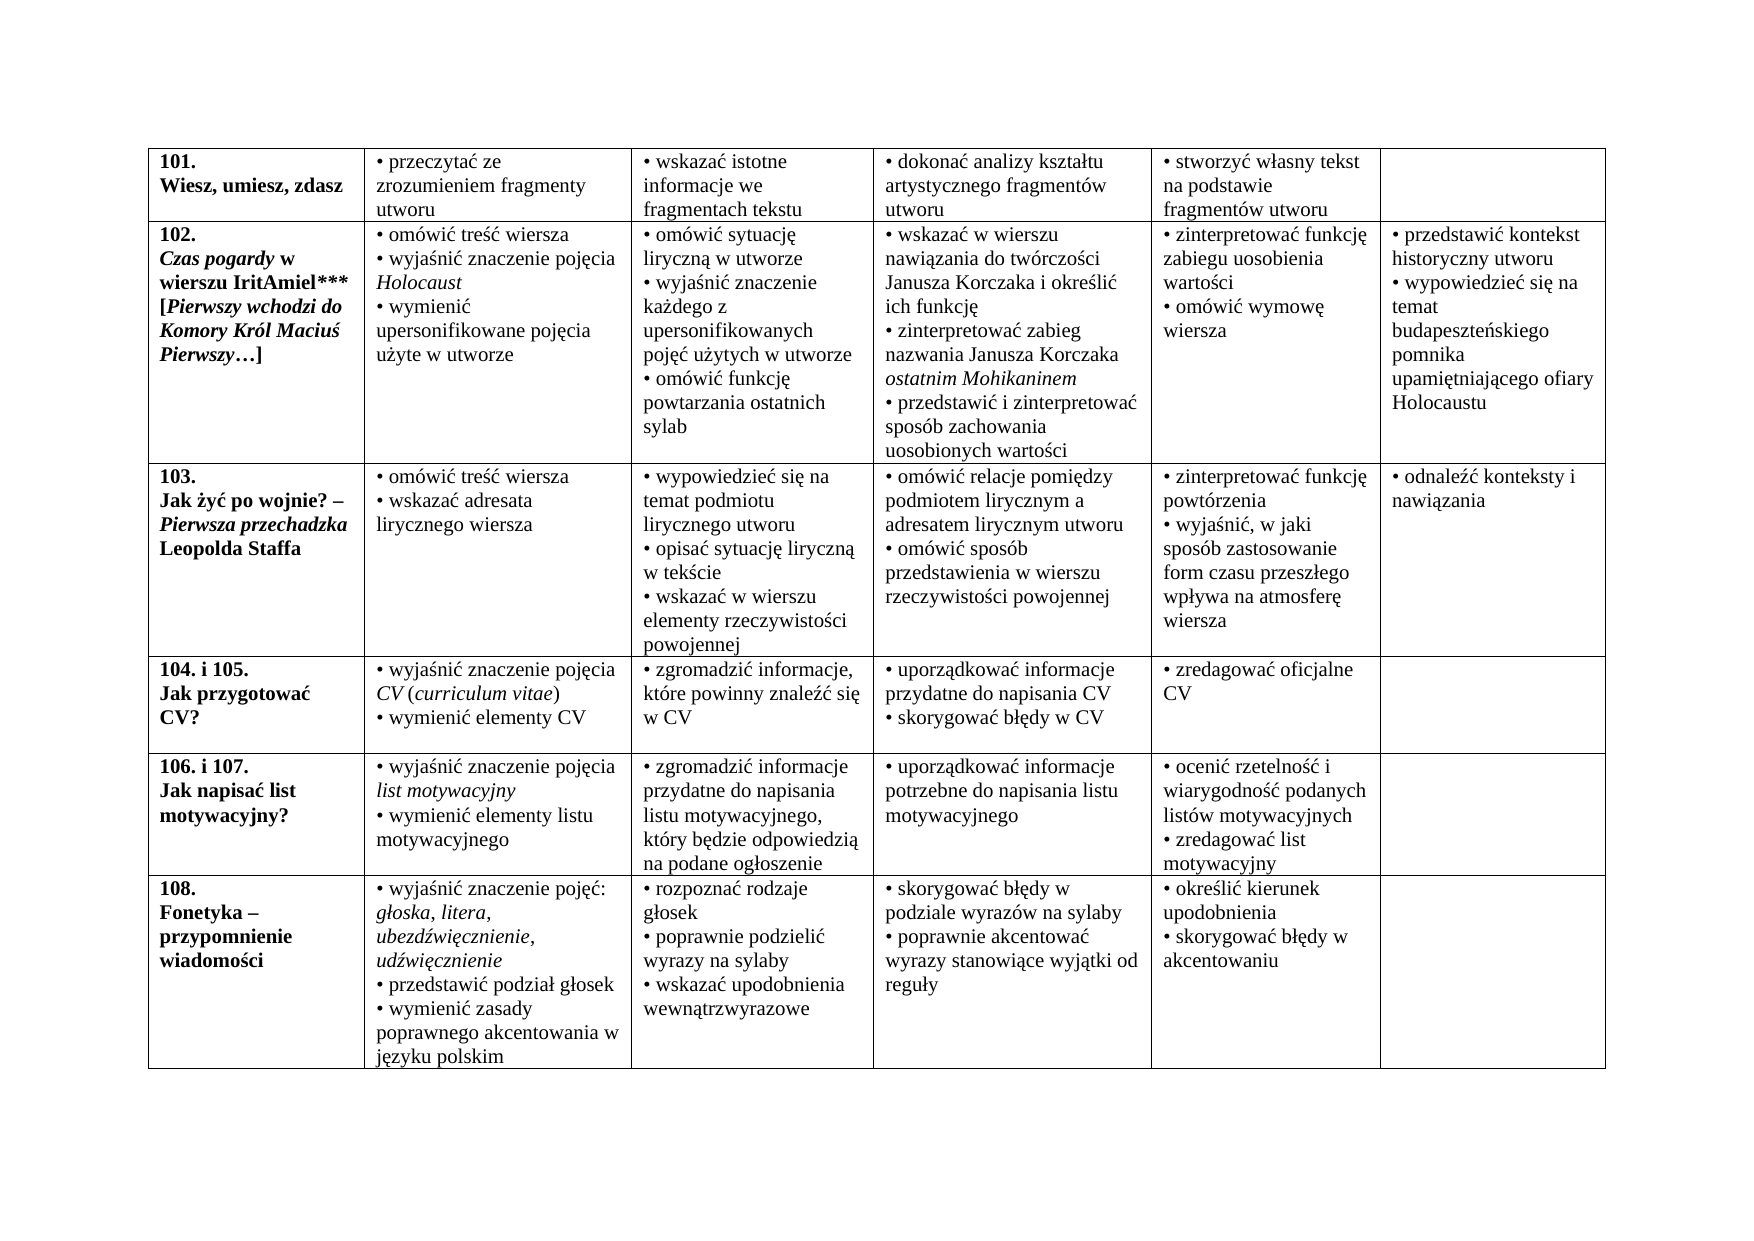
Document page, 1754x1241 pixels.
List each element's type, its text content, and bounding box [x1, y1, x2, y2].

table_cell 101. Wiesz, umiesz, zdasz [149, 149, 364, 221]
table_cell • przedstawić kontekst historyczny utworu • wypowiedzieć się na temat budapeszteńskiego pomnika upamiętniającego ofiary Holocaustu [1381, 222, 1605, 462]
table_cell • uporządkować informacje potrzebne do napisania listu motywacyjnego [874, 754, 1151, 875]
table_cell • wskazać w wierszu nawiązania do twórczości Janusza Korczaka i określić ich funkcję • zinterpretować zabieg nazwania Janusza Korczaka ostatnim Mohikaninem • przedstawić i zinterpretować sposób zachowania uosobionych wartości [874, 222, 1151, 462]
table_cell [1381, 754, 1605, 875]
table_cell • wypowiedzieć się na temat podmiotu lirycznego utworu • opisać sytuację liryczną w tekście • wskazać w wierszu elementy rzeczywistości powojennej [632, 464, 873, 656]
table_cell 106. i 107. Jak napisać list motywacyjny? [149, 754, 364, 875]
table_cell • ocenić rzetelność i wiarygodność podanych listów motywacyjnych • zredagować list motywacyjny [1152, 754, 1380, 875]
table_cell • zinterpretować funkcję powtórzenia • wyjaśnić, w jaki sposób zastosowanie form czasu przeszłego wpływa na atmosferę wiersza [1152, 464, 1380, 656]
table_cell • wyjaśnić znaczenie pojęcia list motywacyjny • wymienić elementy listu motywacyjnego [365, 754, 631, 875]
table_cell • dokonać analizy kształtu artystycznego fragmentów utworu [874, 149, 1151, 221]
table_cell • wskazać istotne informacje we fragmentach tekstu [632, 149, 873, 221]
table_cell [1381, 657, 1605, 753]
table_cell • zgromadzić informacje, które powinny znaleźć się w CV [632, 657, 873, 753]
table_cell 108. Fonetyka – przypomnienie wiadomości [149, 876, 364, 1068]
table_cell • uporządkować informacje przydatne do napisania CV • skorygować błędy w CV [874, 657, 1151, 753]
table_cell 102. Czas pogardy w wierszu IritAmiel*** [Pierwszy wchodzi do Komory Król Maciuś Pierwszy…] [149, 222, 364, 462]
table_cell • zredagować oficjalne CV [1152, 657, 1380, 753]
table_cell • przeczytać ze zrozumieniem fragmenty utworu [365, 149, 631, 221]
table_cell 103. Jak żyć po wojnie? – Pierwsza przechadzka Leopolda Staffa [149, 464, 364, 656]
table_cell • zgromadzić informacje przydatne do napisania listu motywacyjnego, który będzie odpowiedzią na podane ogłoszenie [632, 754, 873, 875]
table_cell • skorygować błędy w podziale wyrazów na sylaby • poprawnie akcentować wyrazy stanowiące wyjątki od reguły [874, 876, 1151, 1068]
table_cell • wyjaśnić znaczenie pojęcia CV (curriculum vitae) • wymienić elementy CV [365, 657, 631, 753]
table_cell • zinterpretować funkcję zabiegu uosobienia wartości • omówić wymowę wiersza [1152, 222, 1380, 462]
table_cell • rozpoznać rodzaje głosek • poprawnie podzielić wyrazy na sylaby • wskazać upodobnienia wewnątrzwyrazowe [632, 876, 873, 1068]
table_cell [1381, 149, 1605, 221]
table_cell • wyjaśnić znaczenie pojęć: głoska, litera, ubezdźwięcznienie, udźwięcznienie • przedstawić podział głosek • wymienić zasady poprawnego akcentowania w języku polskim [365, 876, 631, 1068]
table_cell • omówić treść wiersza • wskazać adresata lirycznego wiersza [365, 464, 631, 656]
table_cell • omówić treść wiersza • wyjaśnić znaczenie pojęcia Holocaust • wymienić upersonifikowane pojęcia użyte w utworze [365, 222, 631, 462]
table_cell • odnaleźć konteksty i nawiązania [1381, 464, 1605, 656]
table_cell • określić kierunek upodobnienia • skorygować błędy w akcentowaniu [1152, 876, 1380, 1068]
table_cell • omówić relacje pomiędzy podmiotem lirycznym a adresatem lirycznym utworu • omówić sposób przedstawienia w wierszu rzeczywistości powojennej [874, 464, 1151, 656]
table_cell 104. i 105. Jak przygotować CV? [149, 657, 364, 753]
table_cell [1381, 876, 1605, 1068]
table_cell • omówić sytuację liryczną w utworze • wyjaśnić znaczenie każdego z upersonifikowanych pojęć użytych w utworze • omówić funkcję powtarzania ostatnich sylab [632, 222, 873, 462]
table_cell • stworzyć własny tekst na podstawie fragmentów utworu [1152, 149, 1380, 221]
